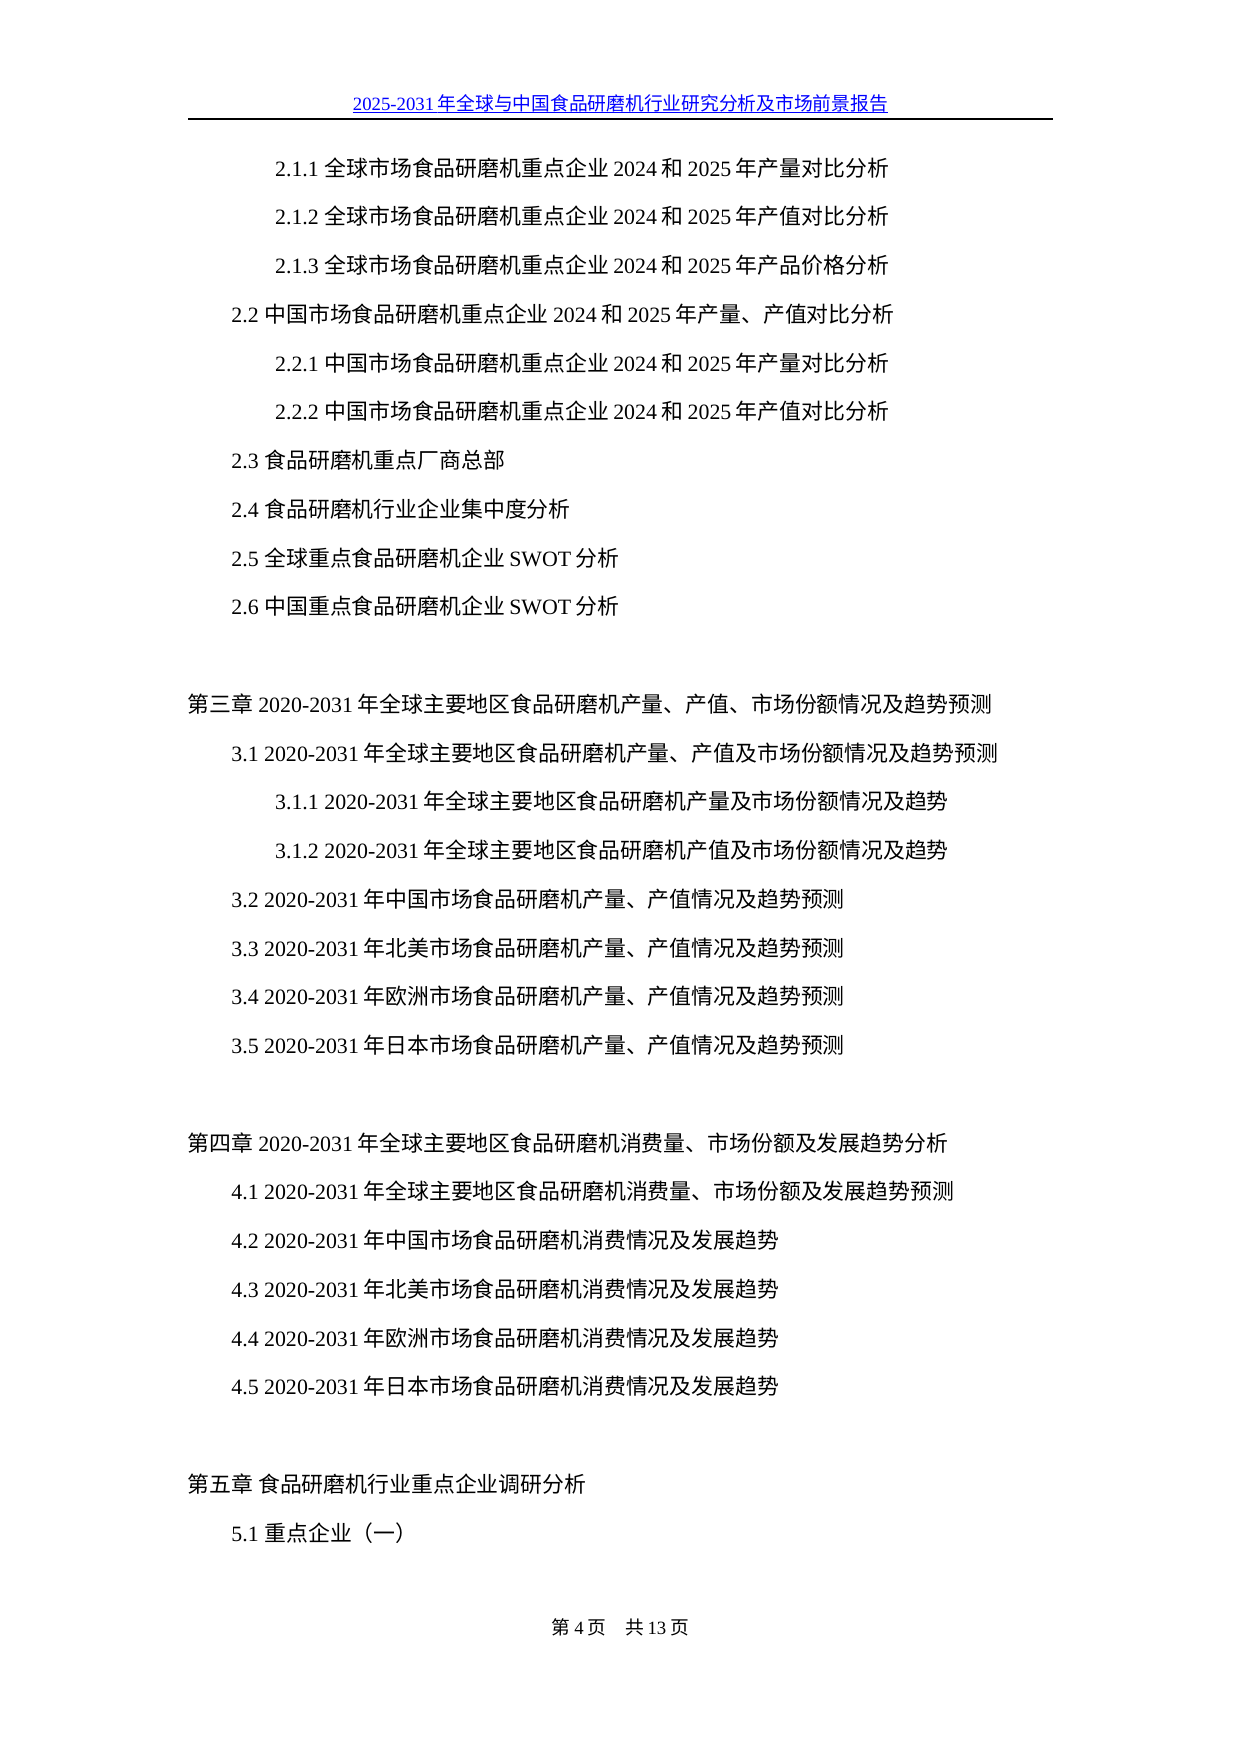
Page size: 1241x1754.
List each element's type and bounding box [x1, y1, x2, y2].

text [187, 150, 1053, 1548]
